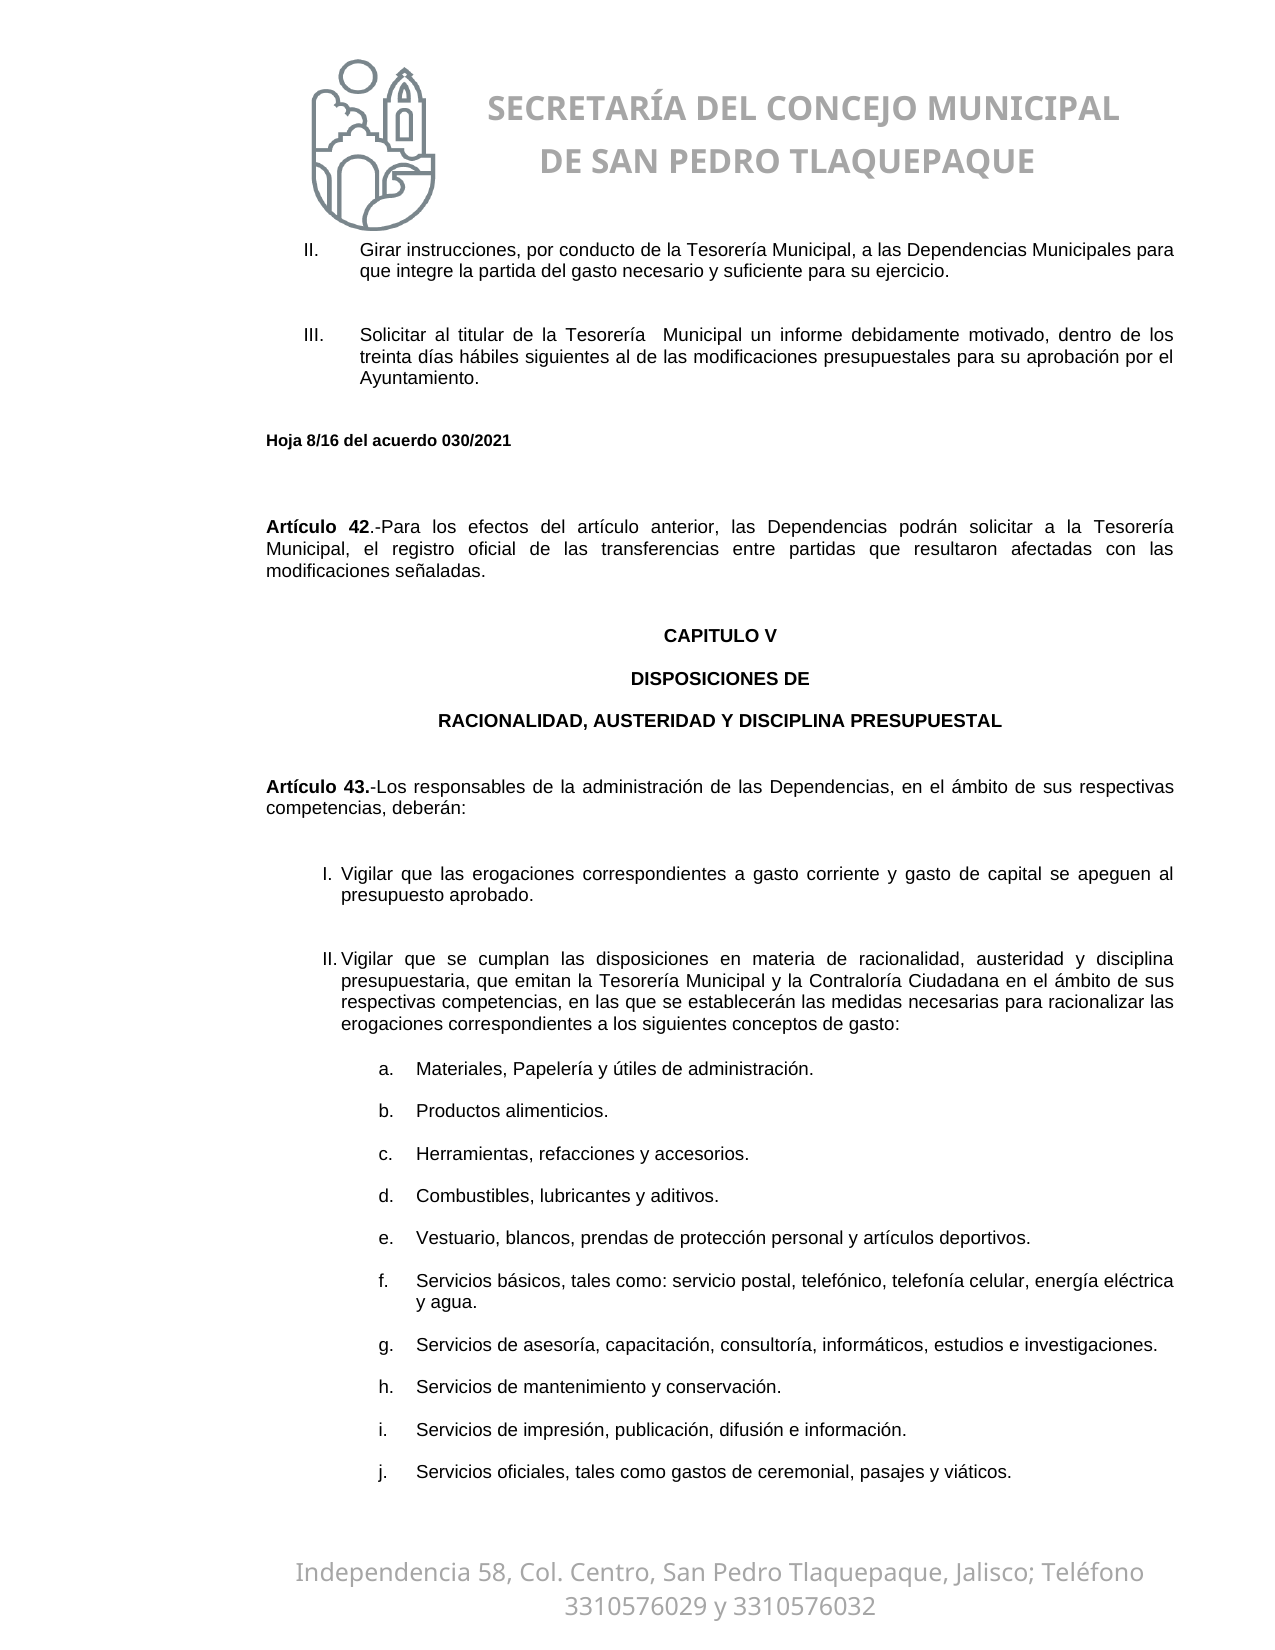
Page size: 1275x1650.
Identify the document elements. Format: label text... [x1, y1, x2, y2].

text Artículo 43.-Los responsables de la administración de las Dependencias, en el ámbito de sus respectivas competencias, deberán: [266, 775, 1174, 818]
text g. Servicios de asesoría, capacitación, consultoría, informáticos, estudios e investigaciones. [378, 1333, 1174, 1355]
list Vigilar que las erogaciones correspondientes a gasto corriente y gasto de capital se apeguen al presupuesto aprobado. [322, 863, 1174, 906]
text RACIONALIDAD, AUSTERIDAD Y DISCIPLINA PRESUPUESTAL [266, 710, 1174, 731]
text Artículo 42.-Para los efectos del artículo anterior, las Dependencias podrán solicitar a la Tesorería Municipal, el registro oficial de las transferencias entre partidas que resultaron afectadas con las modificaciones señaladas. [266, 516, 1174, 581]
text e. Vestuario, blancos, prendas de protección personal y artículos deportivos. [378, 1227, 1174, 1249]
list Solicitar al titular de la Tesorería Municipal un informe debidamente motivado, dentro de los treinta días hábiles siguientes al de las modificaciones presupuestales para su aprobación por el Ayuntamiento. [303, 324, 1174, 389]
text j. Servicios oficiales, tales como gastos de ceremonial, pasajes y viáticos. [378, 1461, 1174, 1482]
text a. Materiales, Papelería y útiles de administración. [378, 1058, 1174, 1079]
text h. Servicios de mantenimiento y conservación. [378, 1376, 1174, 1397]
text d. Combustibles, lubricantes y aditivos. [378, 1185, 1174, 1206]
text c. Herramientas, refacciones y accesorios. [378, 1142, 1174, 1164]
list Girar instrucciones, por conducto de la Tesorería Municipal, a las Dependencias Municipales para que integre la partida del gasto necesario y suficiente para su ejercicio. [303, 238, 1174, 282]
text CAPITULO V [266, 625, 1174, 647]
picture [306, 47, 444, 236]
text DISPOSICIONES DE [266, 667, 1174, 689]
text f. Servicios básicos, tales como: servicio postal, telefónico, telefonía celular, energía eléctrica y agua. [378, 1269, 1174, 1313]
list Vigilar que se cumplan las disposiciones en materia de racionalidad, austeridad y disciplina presupuestaria, que emitan la Tesorería Municipal y la Contraloría Ciudadana en el ámbito de sus respectivas competencias, en las que se establecerán las medidas necesarias para racionalizar las erogaciones correspondientes a los siguientes conceptos de gasto: [322, 948, 1174, 1034]
text b. Productos alimenticios. [378, 1100, 1174, 1122]
text i. Servicios de impresión, publicación, difusión e información. [378, 1418, 1174, 1440]
text Hoja 8/16 del acuerdo 030/2021 [266, 431, 1174, 450]
